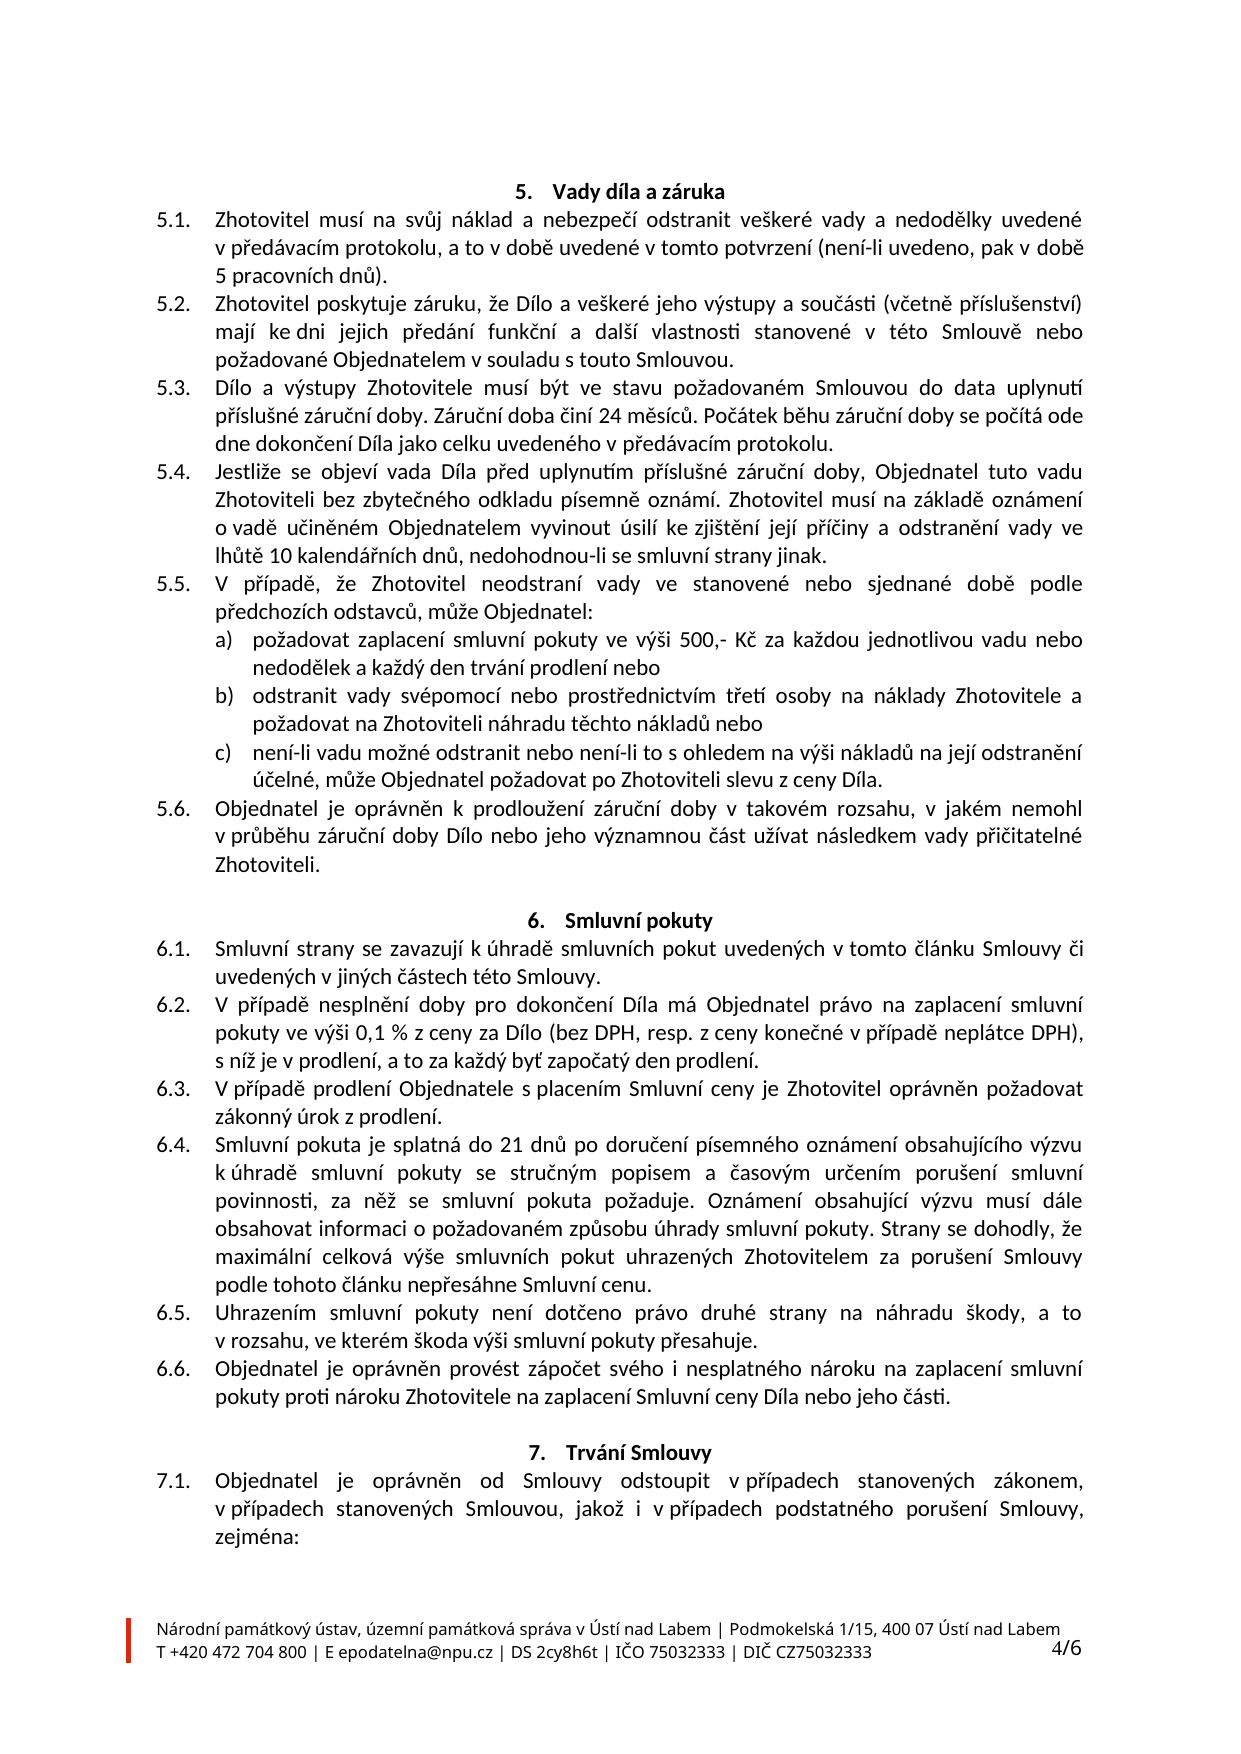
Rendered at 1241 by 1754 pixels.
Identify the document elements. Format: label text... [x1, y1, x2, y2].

title Smluvní strany se zavazují k úhradě smluvních pokut uvedených v tomto článku Smlouvy či uvedených v jiných částech této Smlouvy. [156, 934, 1084, 990]
list odstranit vady svépomocí nebo prostřednictvím třetí osoby na náklady Zhotovitele a požadovat na Zhotoviteli náhradu těchto nákladů nebo [215, 682, 1084, 738]
title V případě prodlení Objednatele s placením Smluvní ceny je Zhotovitel oprávněn požadovat zákonný úrok z prodlení. [156, 1074, 1084, 1130]
title Smluvní pokuta je splatná do 21 dnů po doručení písemného oznámení obsahujícího výzvu k úhradě smluvní pokuty se stručným popisem a časovým určením porušení smluvní povinnosti, za něž se smluvní pokuta požaduje. Oznámení obsahující výzvu musí dále obsahovat informaci o požadovaném způsobu úhrady smluvní pokuty. Strany se dohodly, že maximální celková výše smluvních pokut uhrazených Zhotovitelem za porušení Smlouvy podle tohoto článku nepřesáhne Smluvní cenu. [156, 1130, 1084, 1298]
title Uhrazením smluvní pokuty není dotčeno právo druhé strany na náhradu škody, a to v rozsahu, ve kterém škoda výši smluvní pokuty přesahuje. [156, 1298, 1084, 1354]
title Zhotovitel musí na svůj náklad a nebezpečí odstranit veškeré vady a nedodělky uvedené v předávacím protokolu, a to v době uvedené v tomto potvrzení (není-li uvedeno, pak v době 5 pracovních dnů). [156, 205, 1084, 289]
title Smluvní pokuty [156, 906, 1084, 934]
title Jestliže se objeví vada Díla před uplynutím příslušné záruční doby, Objednatel tuto vadu Zhotoviteli bez zbytečného odkladu písemně oznámí. Zhotovitel musí na základě oznámení o vadě učiněném Objednatelem vyvinout úsilí ke zjištění její příčiny a odstranění vady ve lhůtě 10 kalendářních dnů, nedohodnou-li se smluvní strany jinak. [156, 457, 1084, 569]
title Objednatel je oprávněn provést zápočet svého i nesplatného nároku na zaplacení smluvní pokuty proti nároku Zhotovitele na zaplacení Smluvní ceny Díla nebo jeho části. [156, 1354, 1084, 1410]
list požadovat zaplacení smluvní pokuty ve výši 500,- Kč za každou jednotlivou vadu nebo nedodělek a každý den trvání prodlení nebo [215, 626, 1084, 682]
title Trvání Smlouvy [156, 1438, 1084, 1466]
title Objednatel je oprávněn k prodloužení záruční doby v takovém rozsahu, v jakém nemohl v průběhu záruční doby Dílo nebo jeho významnou část užívat následkem vady přičitatelné Zhotoviteli. [156, 794, 1084, 878]
title Dílo a výstupy Zhotovitele musí být ve stavu požadovaném Smlouvou do data uplynutí příslušné záruční doby. Záruční doba činí 24 měsíců. Počátek běhu záruční doby se počítá ode dne dokončení Díla jako celku uvedeného v předávacím protokolu. [156, 373, 1084, 457]
title Objednatel je oprávněn od Smlouvy odstoupit v případech stanovených zákonem, v případech stanovených Smlouvou, jakož i v případech podstatného porušení Smlouvy, zejména: [156, 1466, 1084, 1550]
list není-li vadu možné odstranit nebo není-li to s ohledem na výši nákladů na její odstranění účelné, může Objednatel požadovat po Zhotoviteli slevu z ceny Díla. [215, 738, 1084, 794]
title V případě nesplnění doby pro dokončení Díla má Objednatel právo na zaplacení smluvní pokuty ve výši 0,1 % z ceny za Dílo (bez DPH, resp. z ceny konečné v případě neplátce DPH), s níž je v prodlení, a to za každý byť započatý den prodlení. [156, 990, 1084, 1074]
title V případě, že Zhotovitel neodstraní vady ve stanovené nebo sjednané době podle předchozích odstavců, může Objednatel: [156, 569, 1084, 626]
title Vady díla a záruka [156, 177, 1084, 205]
title Zhotovitel poskytuje záruku, že Dílo a veškeré jeho výstupy a součásti (včetně příslušenství) mají ke dni jejich předání funkční a další vlastnosti stanovené v této Smlouvě nebo požadované Objednatelem v souladu s touto Smlouvou. [156, 289, 1084, 373]
